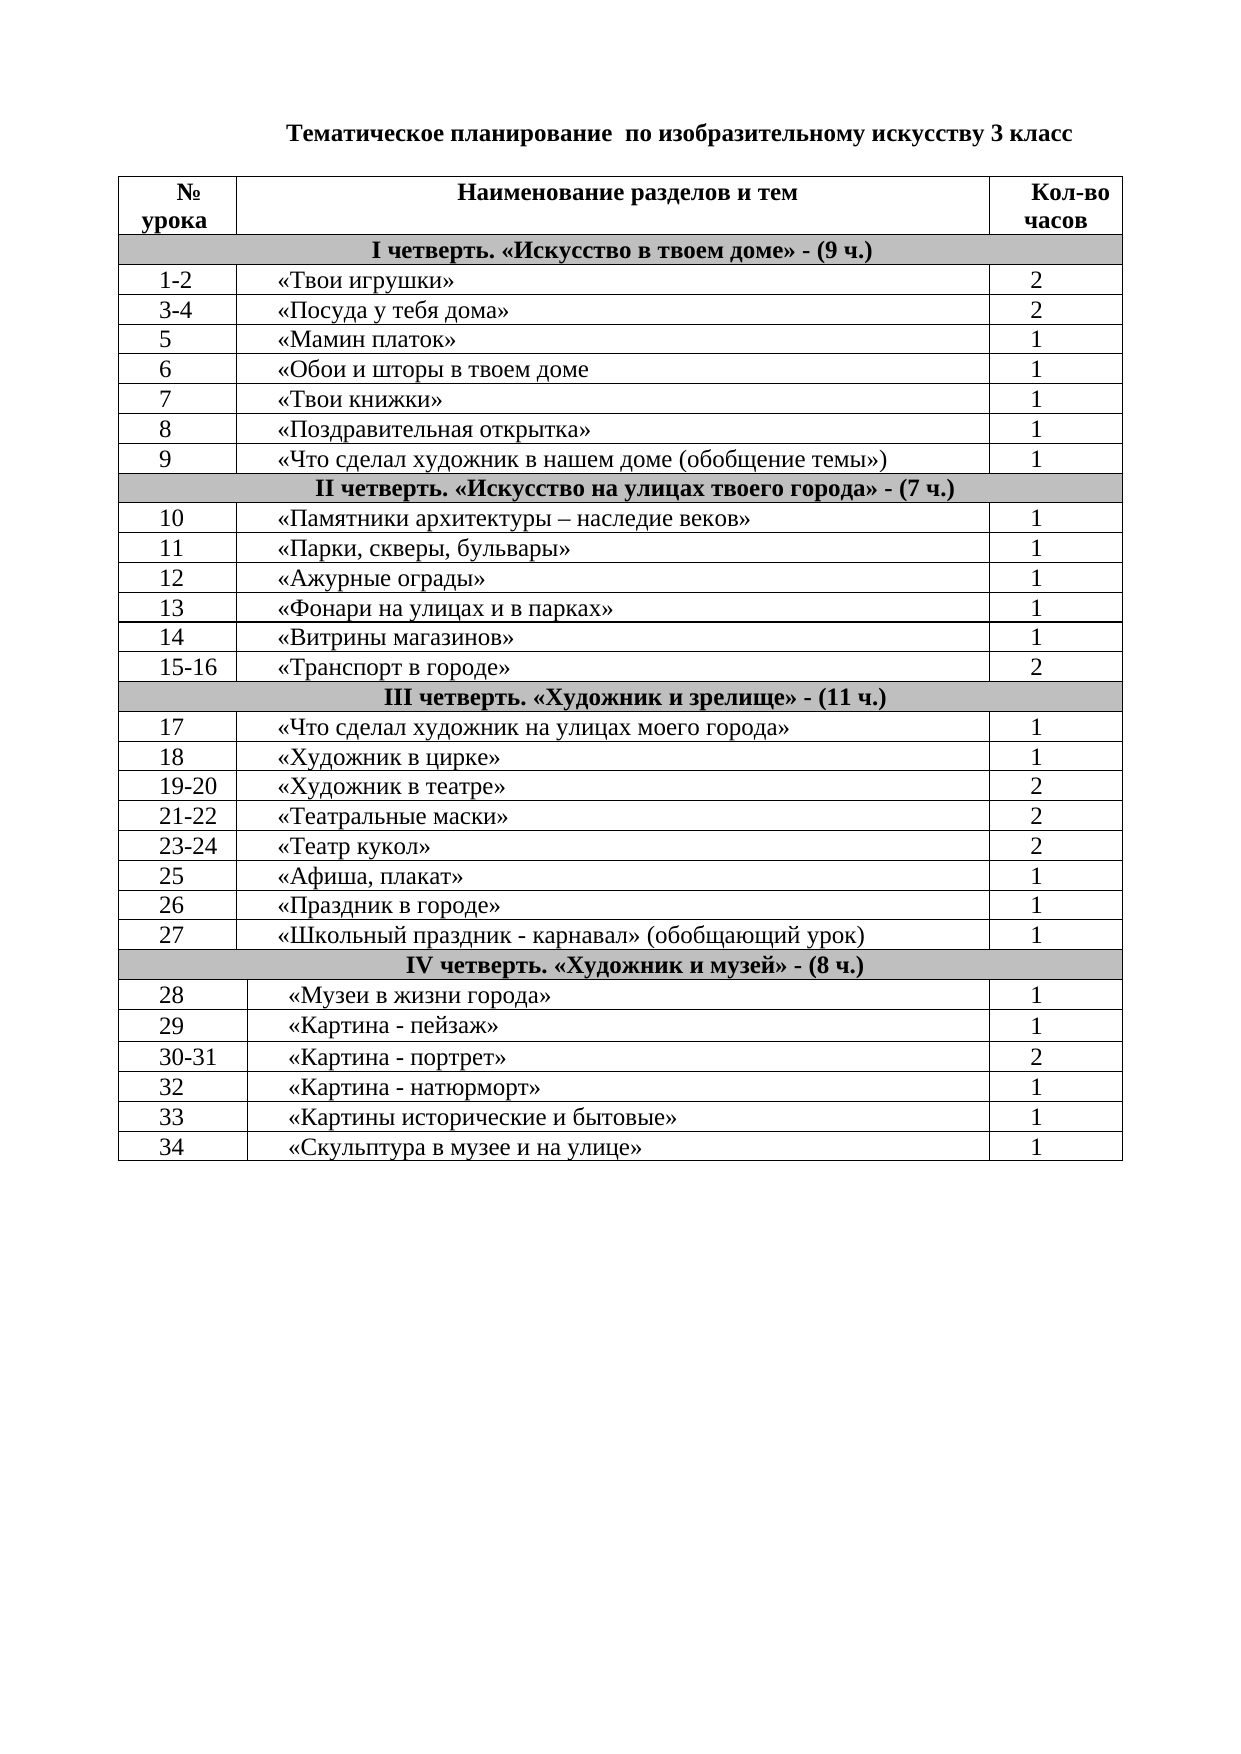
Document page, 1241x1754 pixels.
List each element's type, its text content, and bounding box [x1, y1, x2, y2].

table_cell 2 [990, 771, 1122, 800]
table_cell «Фонари на улицах и в парках» [237, 593, 989, 621]
table_cell 27 [119, 920, 236, 949]
table_cell 1 [990, 742, 1122, 770]
table_cell 1 [990, 861, 1122, 889]
table_cell 1 [990, 712, 1122, 741]
table_cell 2 [990, 831, 1122, 860]
table_cell 21-22 [119, 801, 236, 830]
table_cell 19-20 [119, 771, 236, 800]
table_cell I четверть. «Искусство в твоем доме» - (9 ч.) [119, 235, 1122, 264]
table_cell «Афиша, плакат» [237, 861, 989, 889]
table_cell 1 [990, 503, 1122, 532]
table_cell 13 [119, 593, 236, 621]
table_cell 17 [119, 712, 236, 741]
table_cell 1 [990, 1072, 1122, 1101]
table_cell 1 [990, 920, 1122, 949]
table_cell «Художник в цирке» [237, 742, 989, 770]
table_cell 25 [119, 861, 236, 889]
table_cell 1 [990, 384, 1122, 413]
table_cell 1 [990, 533, 1122, 562]
table_header Наименование разделов и тем [237, 177, 989, 234]
table_cell 1 [990, 623, 1122, 651]
table_cell «Музеи в жизни города» [248, 980, 989, 1009]
table_cell 14 [119, 623, 236, 651]
table_cell 12 [119, 563, 236, 592]
table_cell 9 [119, 444, 236, 472]
table_cell 1 [990, 1010, 1122, 1041]
table_cell «Театр кукол» [237, 831, 989, 860]
table_cell 2 [990, 265, 1122, 294]
table_cell 1 [990, 354, 1122, 383]
table_cell 29 [119, 1010, 247, 1041]
table_cell 33 [119, 1102, 247, 1131]
table_cell 1 [990, 563, 1122, 592]
table_cell «Картины исторические и бытовые» [248, 1102, 989, 1131]
table_cell «Театральные маски» [237, 801, 989, 830]
table_cell «Картина - пейзаж» [248, 1010, 989, 1041]
table_cell «Ажурные ограды» [237, 563, 989, 592]
table_cell «Художник в театре» [237, 771, 989, 800]
table_cell «Обои и шторы в твоем доме [237, 354, 989, 383]
table_cell 1 [990, 980, 1122, 1009]
table_cell 2 [990, 295, 1122, 323]
table_cell 11 [119, 533, 236, 562]
table_cell 1 [990, 414, 1122, 443]
table_cell 1 [990, 593, 1122, 621]
table_cell «Школьный праздник - карнавал» (обобщающий урок) [237, 920, 989, 949]
table_cell «Картина - портрет» [248, 1042, 989, 1071]
table_cell «Поздравительная открытка» [237, 414, 989, 443]
table_cell «Парки, скверы, бульвары» [237, 533, 989, 562]
table_cell «Витрины магазинов» [237, 623, 989, 651]
table_cell III четверть. «Художник и зрелище» - (11 ч.) [119, 682, 1122, 711]
table_cell «Транспорт в городе» [237, 652, 989, 681]
table_cell 18 [119, 742, 236, 770]
table_cell 34 [119, 1132, 247, 1160]
table_cell 2 [990, 652, 1122, 681]
table_cell 8 [119, 414, 236, 443]
table_cell «Праздник в городе» [237, 891, 989, 919]
table_cell 28 [119, 980, 247, 1009]
table_cell 23-24 [119, 831, 236, 860]
table_cell 1 [990, 325, 1122, 353]
table_header № урока [119, 177, 236, 234]
table_cell 2 [990, 801, 1122, 830]
table_cell «Твои книжки» [237, 384, 989, 413]
table_header Кол-во часов [990, 177, 1122, 234]
table_cell «Твои игрушки» [237, 265, 989, 294]
table_cell 2 [990, 1042, 1122, 1071]
table_cell 1 [990, 1132, 1122, 1160]
table_cell 1 [990, 1102, 1122, 1131]
table_cell 26 [119, 891, 236, 919]
table_cell «Что сделал художник в нашем доме (обобщение темы») [237, 444, 989, 472]
table_cell «Мамин платок» [237, 325, 989, 353]
table_cell 10 [119, 503, 236, 532]
table_cell 1-2 [119, 265, 236, 294]
table_cell 1 [990, 891, 1122, 919]
table_cell «Скульптура в музее и на улице» [248, 1132, 989, 1160]
table_cell «Картина - натюрморт» [248, 1072, 989, 1101]
table_cell 1 [990, 444, 1122, 472]
table_cell 6 [119, 354, 236, 383]
table_cell 15-16 [119, 652, 236, 681]
table_cell «Памятники архитектуры – наследие веков» [237, 503, 989, 532]
table_cell 5 [119, 325, 236, 353]
table_cell 3-4 [119, 295, 236, 323]
table_cell II четверть. «Искусство на улицах твоего города» - (7 ч.) [119, 474, 1122, 502]
table_cell «Что сделал художник на улицах моего города» [237, 712, 989, 741]
text Тематическое планирование по изобразительному искусству 3 класс [177, 118, 1152, 147]
table_cell 30-31 [119, 1042, 247, 1071]
table_cell «Посуда у тебя дома» [237, 295, 989, 323]
table_cell 32 [119, 1072, 247, 1101]
table_cell IV четверть. «Художник и музей» - (8 ч.) [119, 950, 1122, 979]
table_cell 7 [119, 384, 236, 413]
